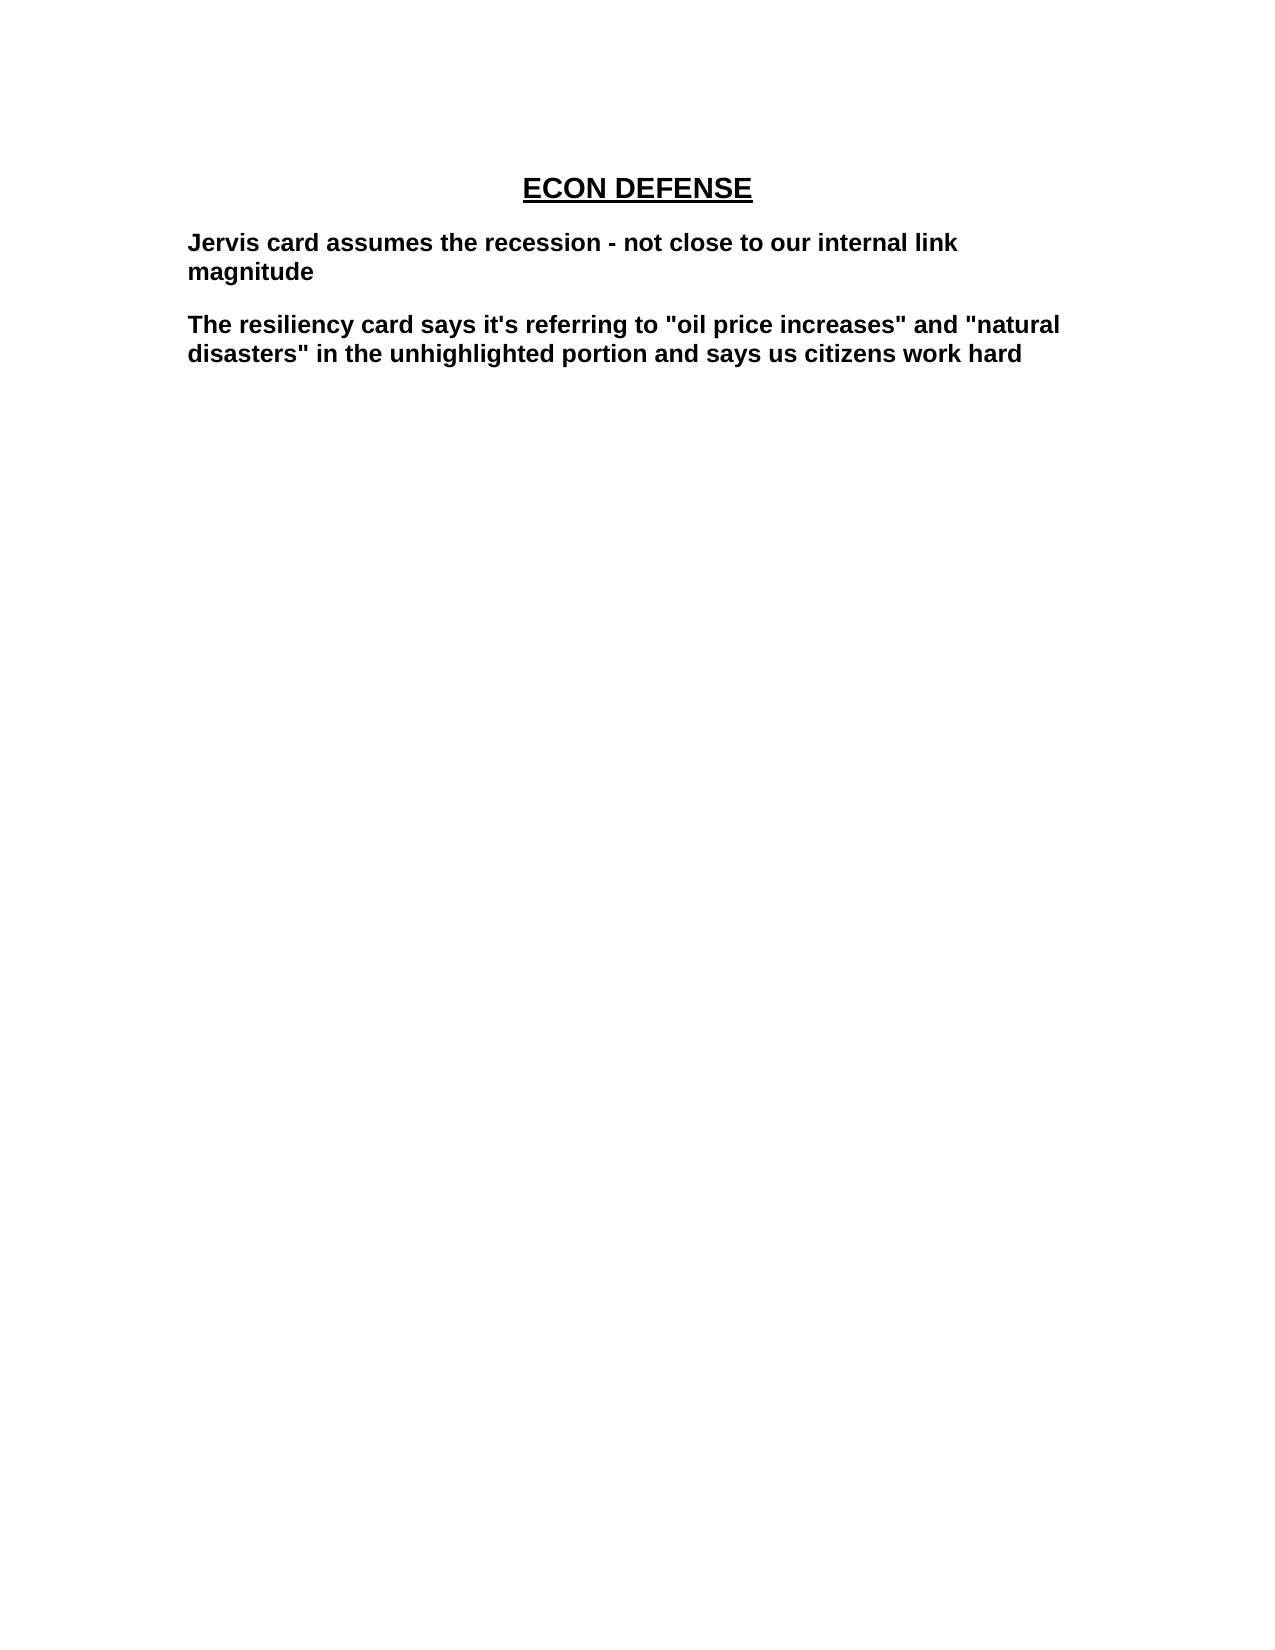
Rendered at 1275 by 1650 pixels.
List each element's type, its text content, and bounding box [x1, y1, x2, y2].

text Jervis card assumes the recession - not close to our internal link magnitude [187, 228, 1087, 286]
subtitle Econ Defense [187, 171, 1087, 204]
text The resiliency card says it's referring to "oil price increases" and "natural disasters" in the unhighlighted portion and says us citizens work hard [187, 310, 1087, 367]
